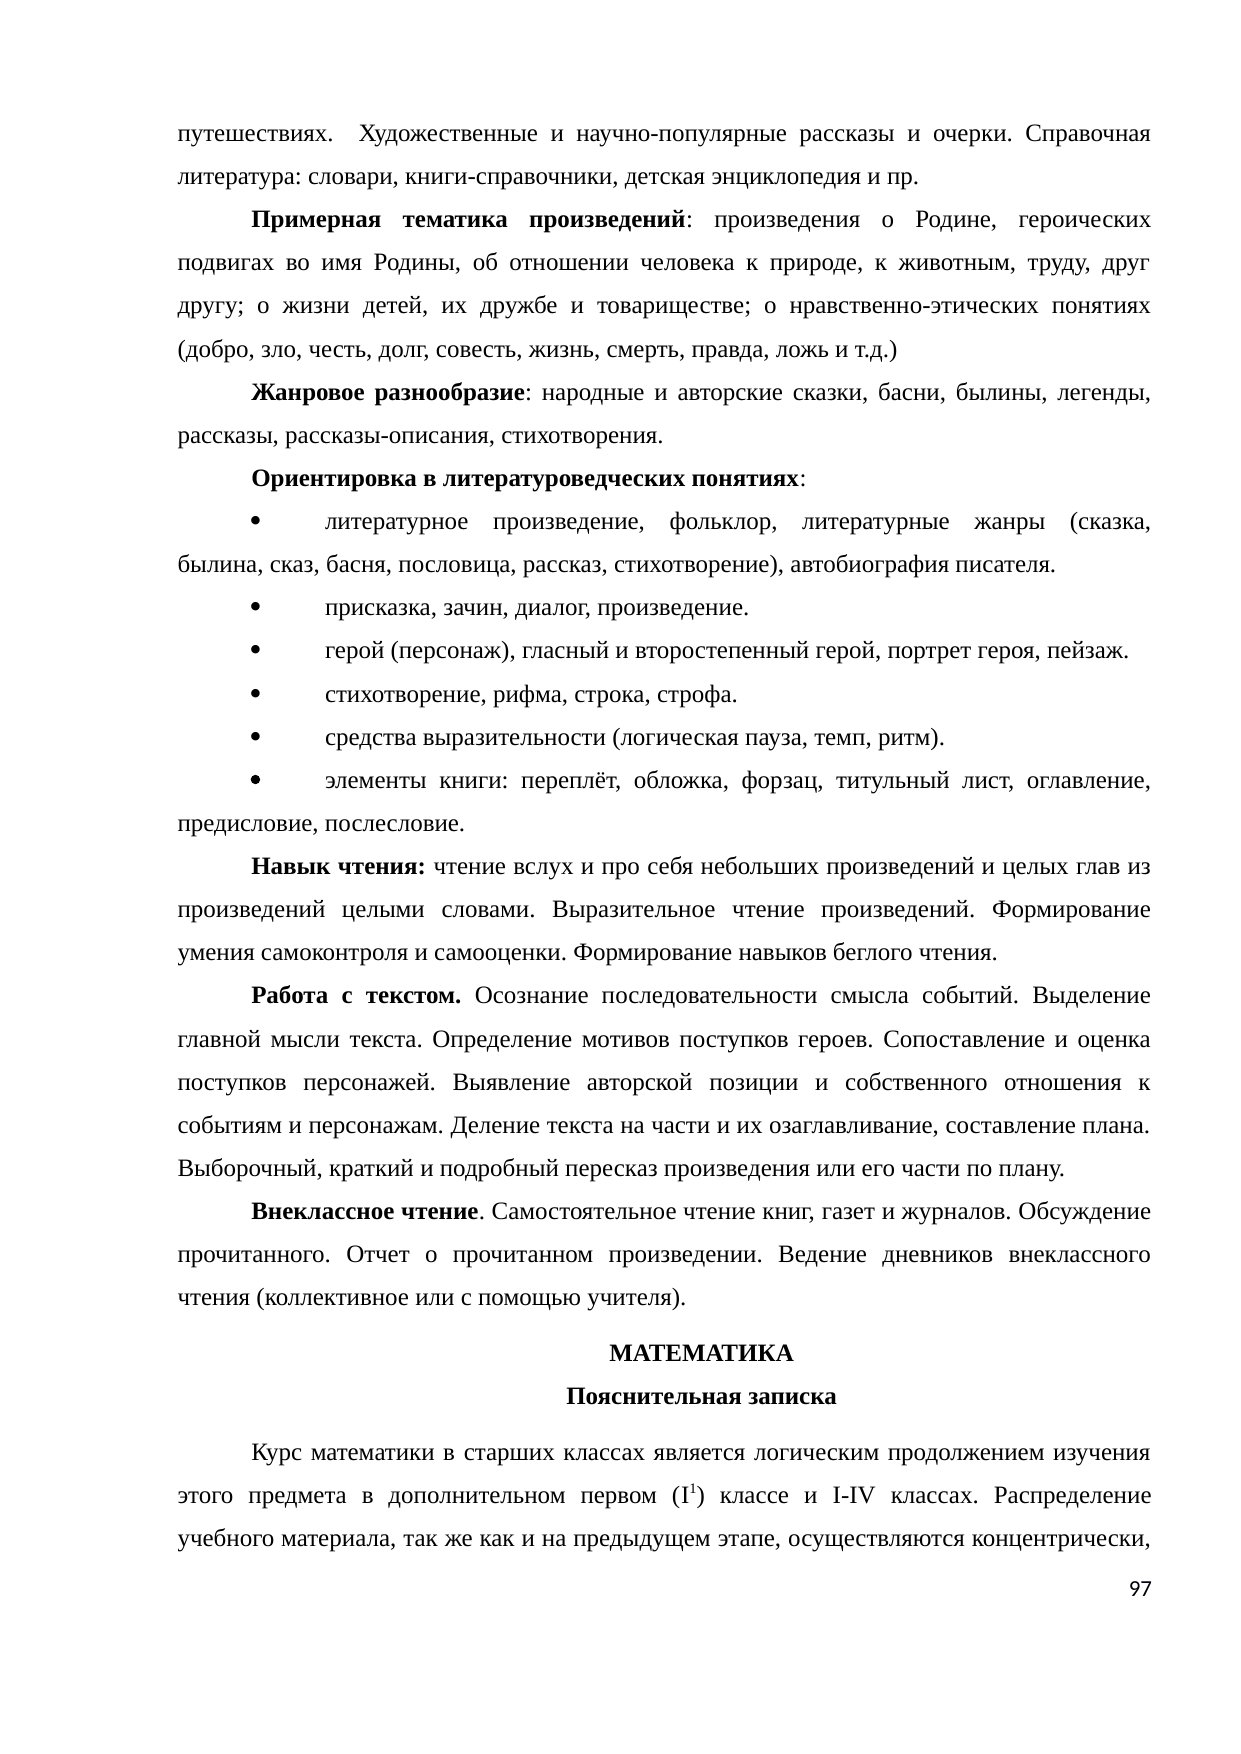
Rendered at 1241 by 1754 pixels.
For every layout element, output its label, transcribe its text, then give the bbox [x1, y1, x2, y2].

text Навык чтения: чтение вслух и про себя небольших произведений и целых глав из произведений целыми словами. Выразительное чтение произведений. Формирование умения самоконтроля и самооценки. Формирование навыков беглого чтения. [177, 851, 1152, 966]
text Пояснительная записка [177, 1381, 1152, 1410]
text Примерная тематика произведений: произведения о Родине, героических подвигах во имя Родины, об отношении человека к природе, к животным, труду, друг другу; о жизни детей, их дружбе и товариществе; о нравственно-этических понятиях (добро, зло, честь, долг, совесть, жизнь, смерть, правда, ложь и т.д.) [177, 204, 1152, 362]
text Жанровое разнообразие: народные и авторские сказки, басни, былины, легенды, рассказы, рассказы-описания, стихотворения. [177, 377, 1152, 449]
list присказка, зачин, диалог, произведение. [177, 592, 1152, 621]
text Ориентировка в литературоведческих понятиях: [177, 463, 1152, 492]
text Работа с текстом. Осознание последовательности смысла событий. Выделение главной мысли текста. Определение мотивов поступков героев. Сопоставление и оценка поступков персонажей. Выявление авторской позиции и собственного отношения к событиям и персонажам. Деление текста на части и их озаглавливание, составление плана. Выборочный, краткий и подробный пересказ произведения или его части по плану. [177, 981, 1152, 1182]
list элементы книги: переплёт, обложка, форзац, титульный лист, оглавление, предисловие, послесловие. [177, 765, 1152, 837]
text МАТЕМАТИКА [177, 1338, 1152, 1367]
text Внеклассное чтение. Самостоятельное чтение книг, газет и журналов. Обсуждение прочитанного. Отчет о прочитанном произведении. Ведение дневников внеклассного чтения (коллективное или с помощью учителя). [177, 1196, 1152, 1311]
list средства выразительности (логическая пауза, темп, ритм). [177, 722, 1152, 751]
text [177, 118, 1152, 190]
list стихотворение, рифма, строка, строфа. [177, 679, 1152, 707]
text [177, 1437, 1152, 1552]
list герой (персонаж), гласный и второстепенный герой, портрет героя, пейзаж. [177, 636, 1152, 664]
list литературное произведение, фольклор, литературные жанры (сказка, былина, сказ, басня, пословица, рассказ, стихотворение), автобиография писателя. [177, 506, 1152, 578]
